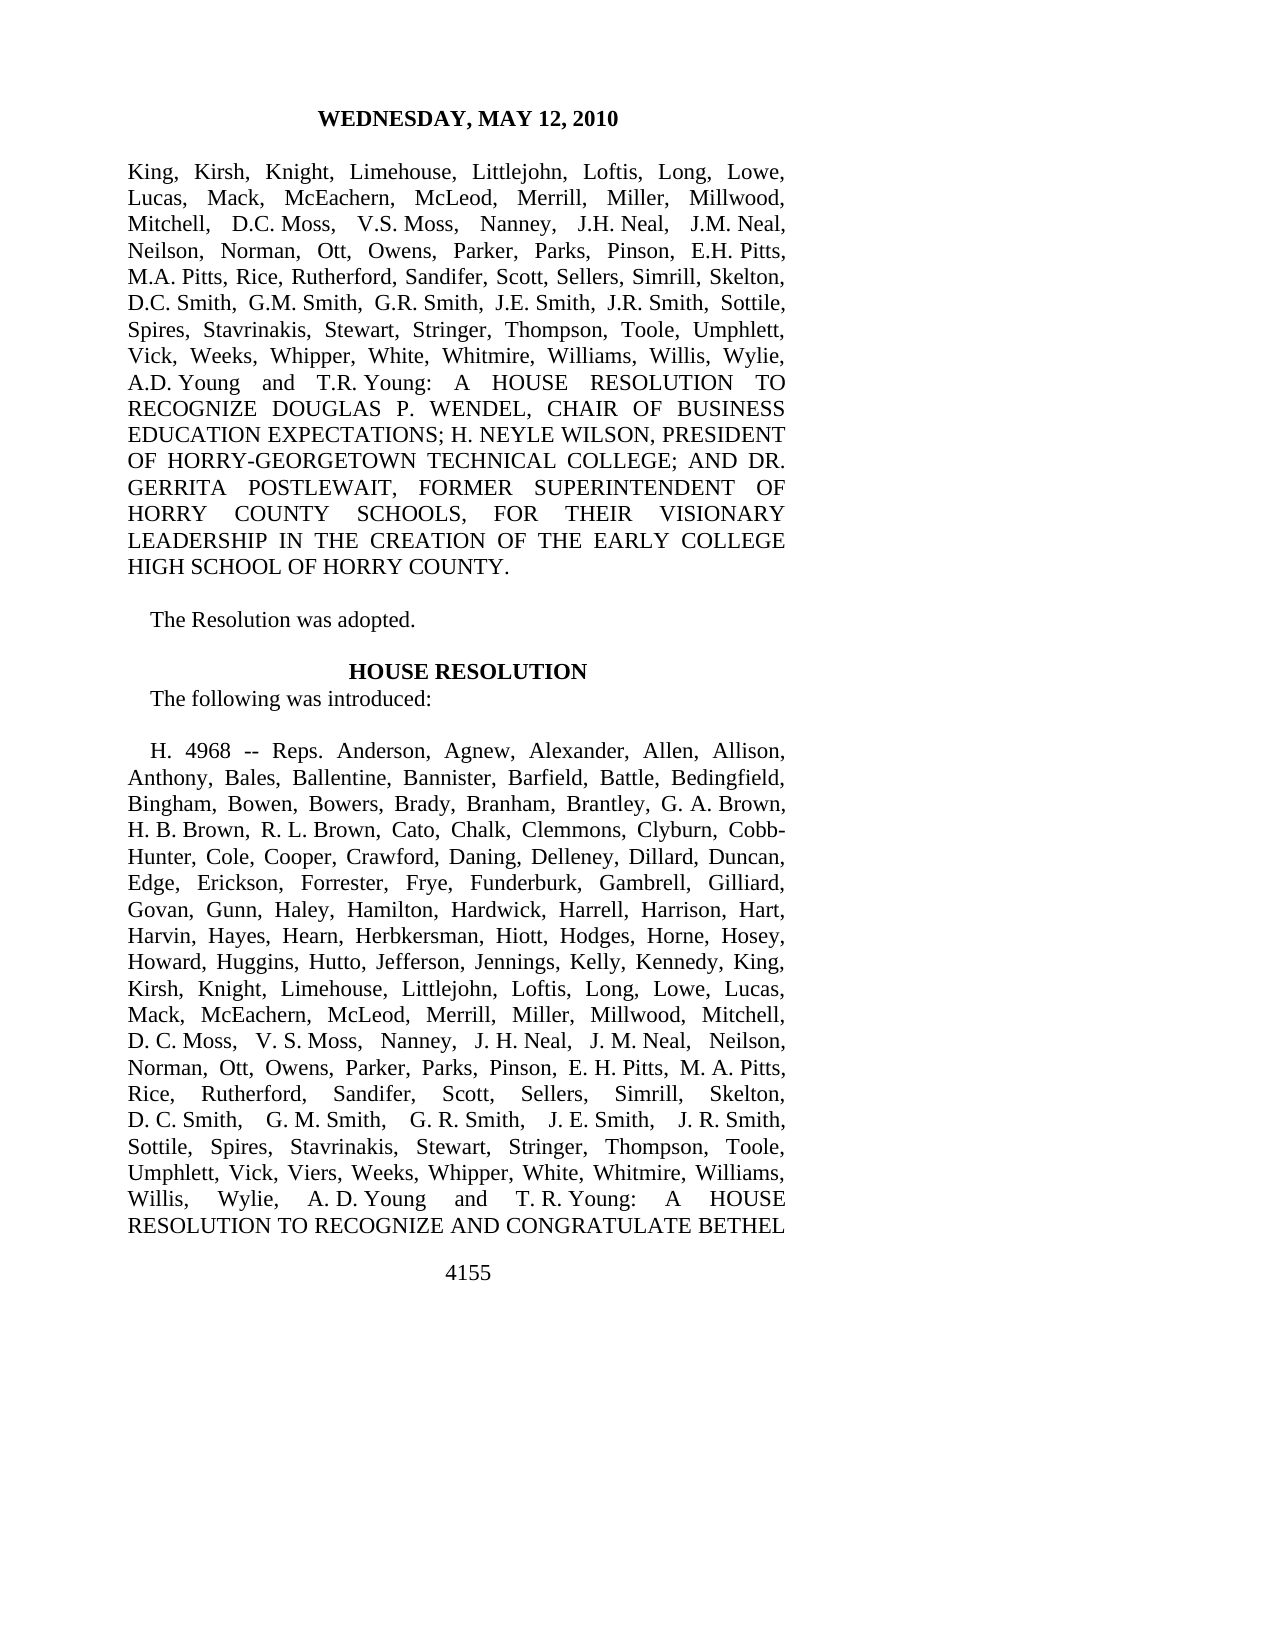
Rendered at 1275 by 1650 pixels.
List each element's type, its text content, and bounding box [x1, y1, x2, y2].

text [127, 158, 786, 579]
text HOUSE RESOLUTION [127, 658, 786, 685]
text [127, 737, 786, 1238]
text The Resolution was adopted. [127, 606, 786, 632]
text The following was introduced: [127, 685, 786, 711]
